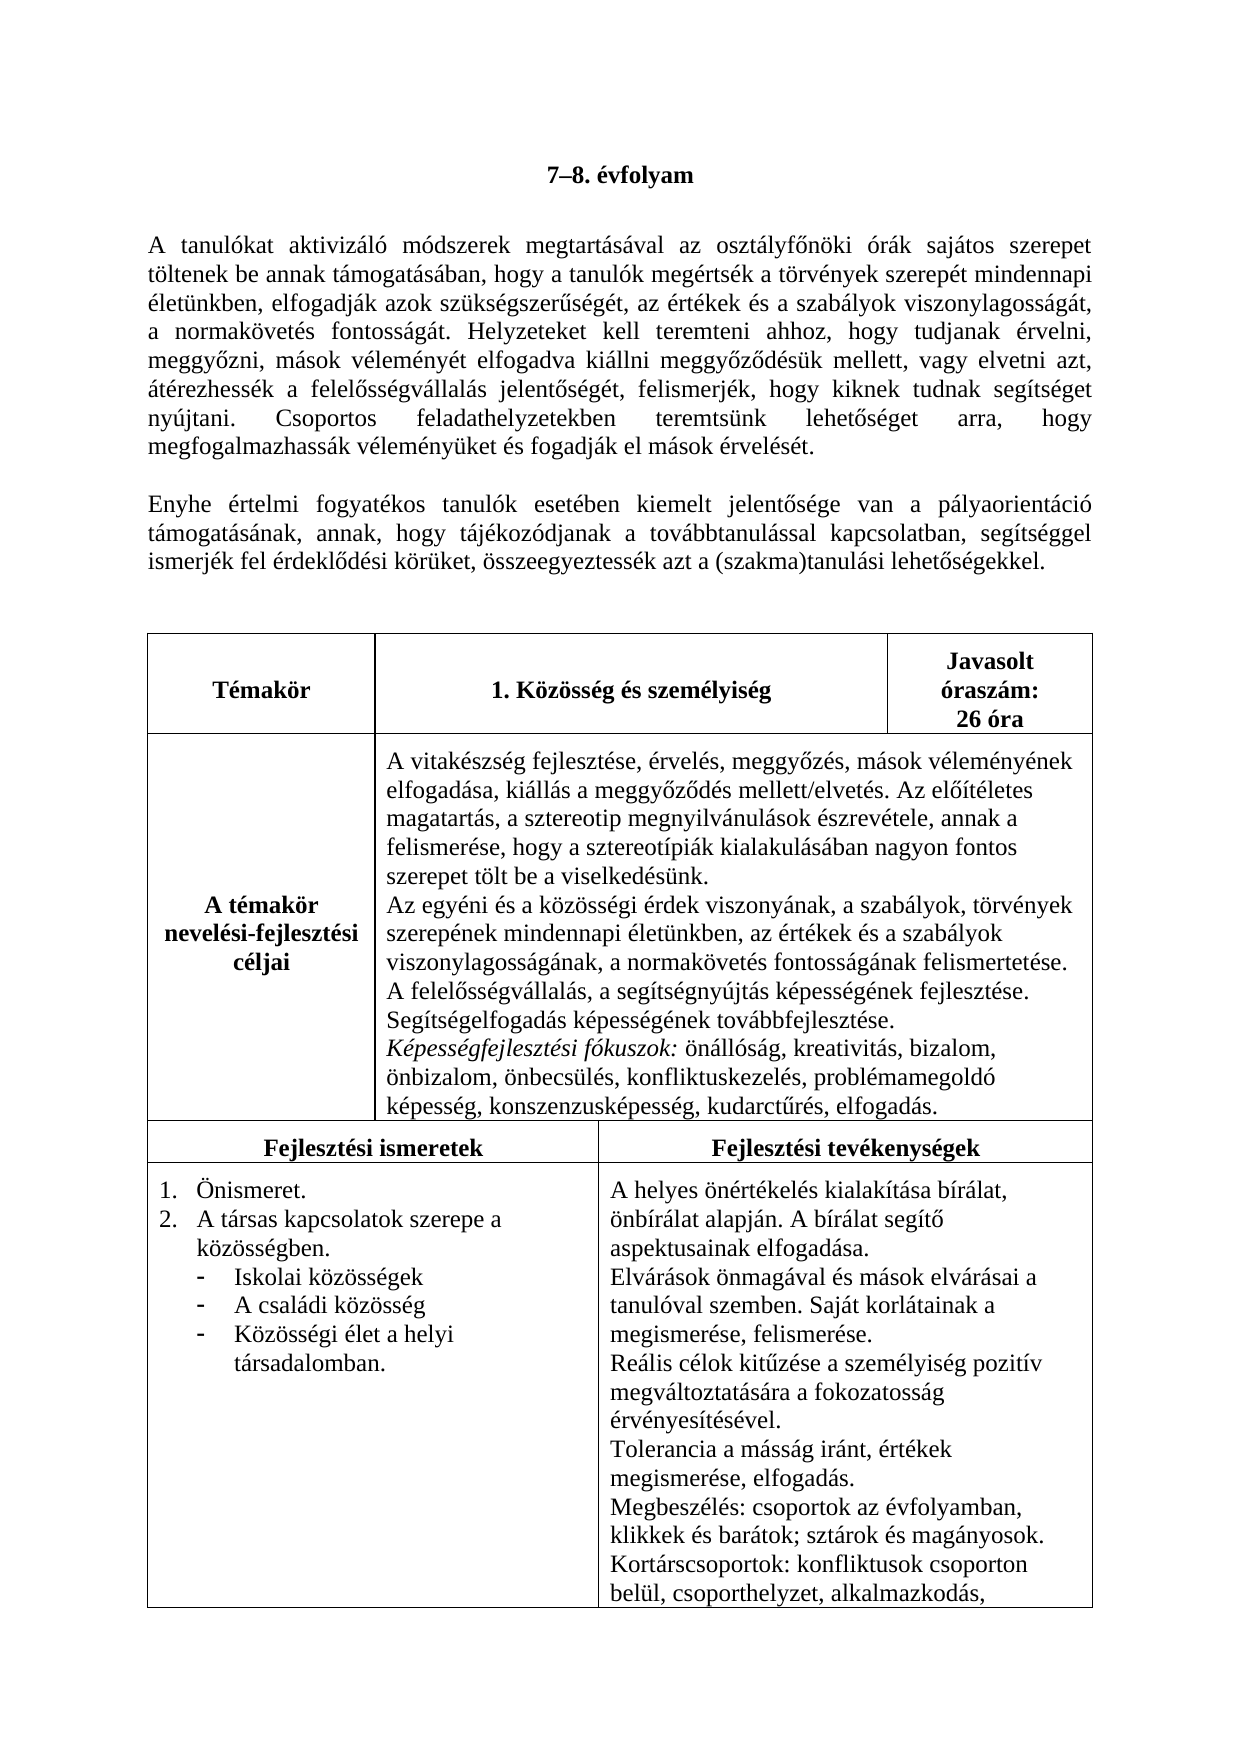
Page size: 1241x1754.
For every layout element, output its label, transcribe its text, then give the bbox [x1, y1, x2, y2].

text A tanulókat aktivizáló módszerek megtartásával az osztályfőnöki órák sajátos szerepet töltenek be annak támogatásában, hogy a tanulók megértsék a törvények szerepét mindennapi életünkben, elfogadják azok szükségszerűségét, az értékek és a szabályok viszonylagosságát, a normakövetés fontosságát. Helyzeteket kell teremteni ahhoz, hogy tudjanak érvelni, meggyőzni, mások véleményét elfogadva kiállni meggyőződésük mellett, vagy elvetni azt, átérezhessék a felelősségvállalás jelentőségét, felismerjék, hogy kiknek tudnak segítséget nyújtani. Csoportos feladathelyzetekben teremtsünk lehetőséget arra, hogy megfogalmazhassák véleményüket és fogadják el mások érvelését. [148, 230, 1093, 460]
table_header Témakör [148, 634, 374, 732]
text Enyhe értelmi fogyatékos tanulók esetében kiemelt jelentősége van a pályaorientáció támogatásának, annak, hogy tájékozódjanak a továbbtanulással kapcsolatban, segítséggel ismerjék fel érdeklődési körüket, összeegyeztessék azt a (szakma)tanulási lehetőségekkel. [148, 489, 1093, 575]
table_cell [148, 1163, 598, 1607]
table_header Javasolt óraszám: 26 óra [888, 634, 1092, 732]
text 7–8. évfolyam [148, 160, 1093, 189]
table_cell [599, 1163, 1092, 1607]
table_cell A vitakészség fejlesztése, érvelés, meggyőzés, mások véleményének elfogadása, kiállás a meggyőződés mellett/elvetés. Az előítéletes magatartás, a sztereotip megnyilvánulások észrevétele, annak a felismerése, hogy a sztereotípiák kialakulásában nagyon fontos szerepet tölt be a viselkedésünk. Az egyéni és a közösségi érdek viszonyának, a szabályok, törvények szerepének mindennapi életünkben, az értékek és a szabályok viszonylagosságának, a normakövetés fontosságának felismertetése. A felelősségvállalás, a segítségnyújtás képességének fejlesztése. Segítségelfogadás képességének továbbfejlesztése. Képességfejlesztési fókuszok: önállóság, kreativitás, bizalom, önbizalom, önbecsülés, konfliktuskezelés, problémamegoldó képesség, konszenzusképesség, kudarctűrés, elfogadás. [376, 734, 1092, 1120]
table_header 1. Közösség és személyiség [376, 634, 887, 732]
table_cell A témakör nevelési-fejlesztési céljai [148, 734, 374, 1120]
table_cell Fejlesztési ismeretek [148, 1121, 598, 1162]
table_cell Fejlesztési tevékenységek [599, 1121, 1092, 1162]
